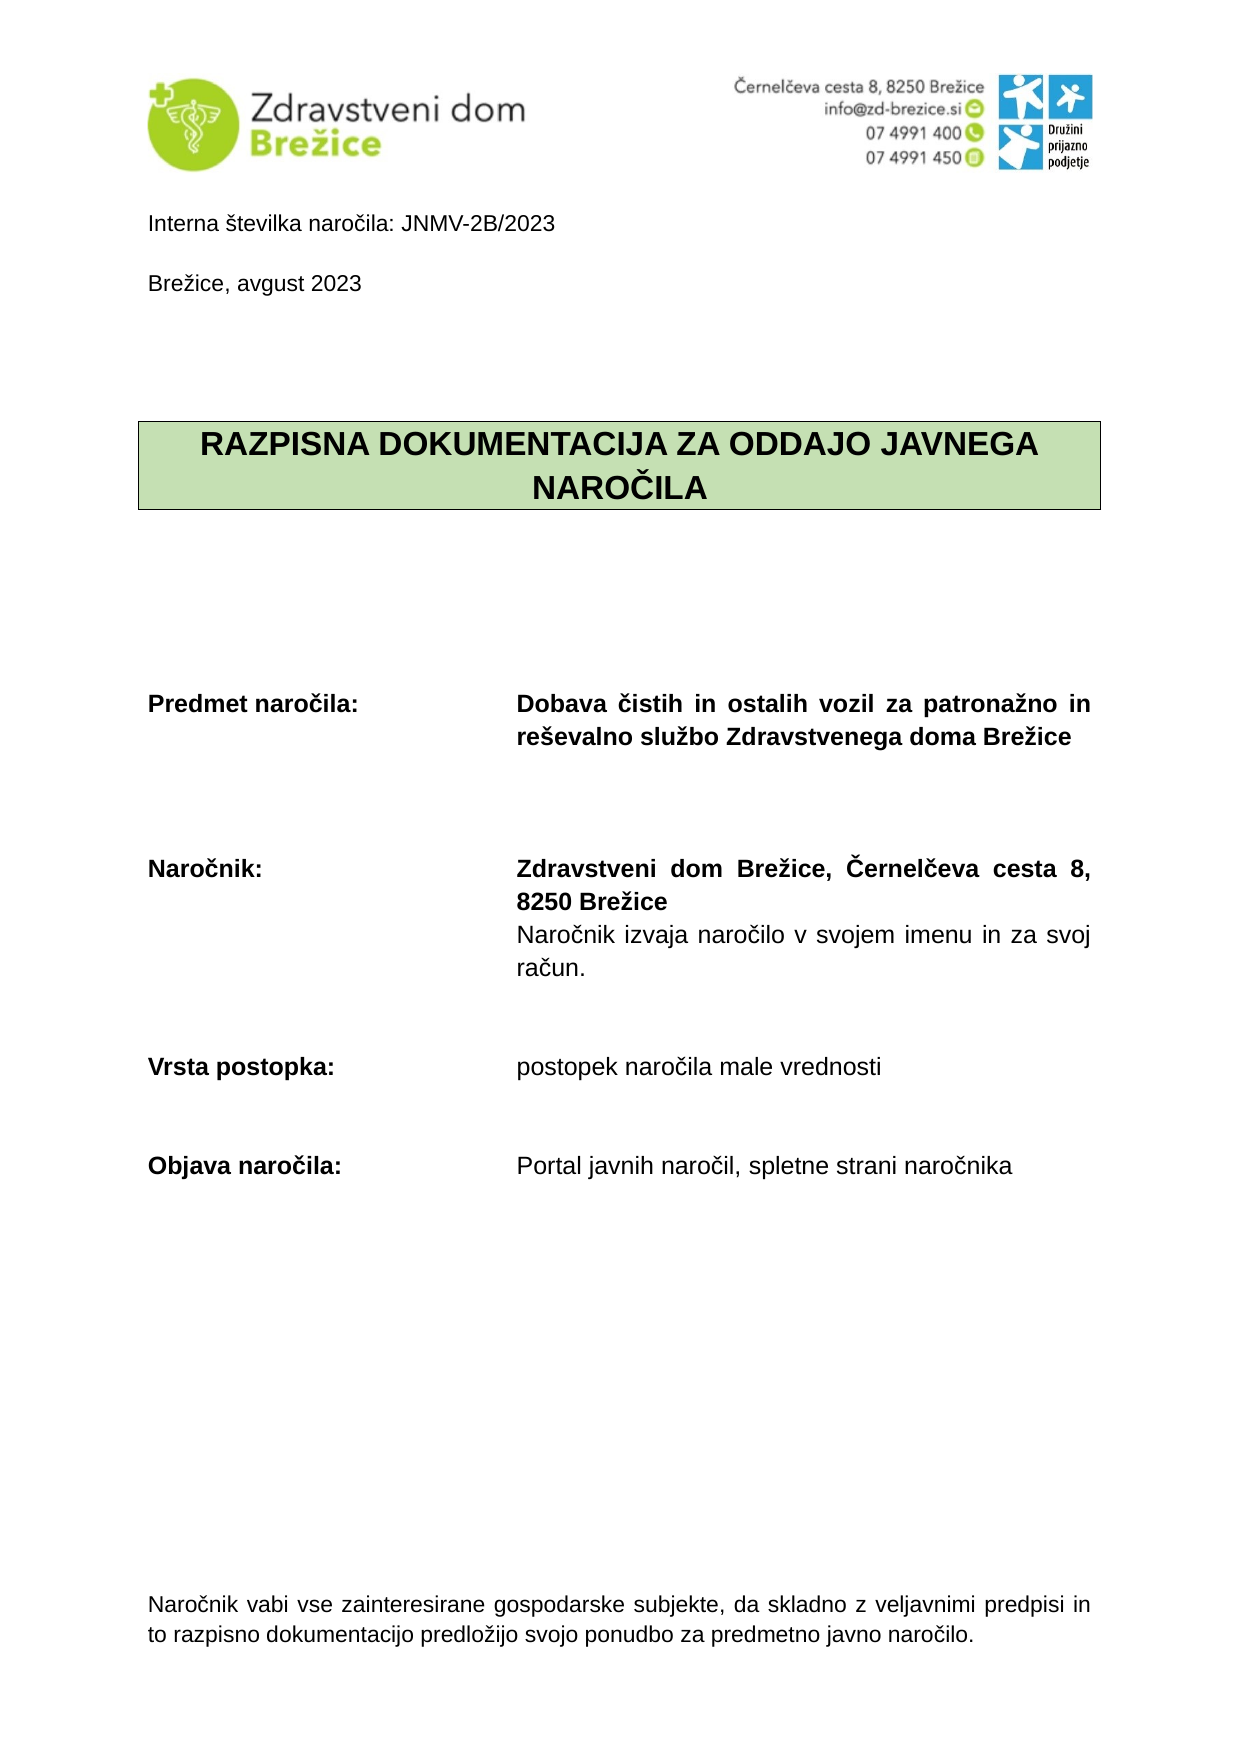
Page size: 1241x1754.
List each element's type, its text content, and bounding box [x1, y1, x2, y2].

text Predmet naročila: Dobava čistih in ostalih vozil za patronažno in reševalno službo Zdravstvenega doma Brežice [148, 689, 1092, 751]
text Naročnik vabi vse zainteresirane gospodarske subjekte, da skladno z veljavnimi predpisi in to razpisno dokumentacijo predložijo svojo ponudbo za predmetno javno naročilo. [148, 1591, 1092, 1647]
text RAZPISNA DOKUMENTACIJA ZA ODDAJO JAVNEGA NAROČILA [139, 422, 1100, 509]
text Brežice, avgust 2023 [148, 240, 1092, 296]
text Naročnik: Zdravstveni dom Brežice, Černelčeva cesta 8, 8250 Brežice [148, 854, 1092, 916]
text Interna številka naročila: JNMV-2B/2023 [148, 209, 1092, 236]
text Vrsta postopka: postopek naročila male vrednosti [148, 1052, 1092, 1081]
text Naročnik izvaja naročilo v svojem imenu in za svoj račun. [516, 920, 1092, 982]
picture [147, 73, 1093, 174]
text Objava naročila: Portal javnih naročil, spletne strani naročnika [148, 1151, 1092, 1180]
